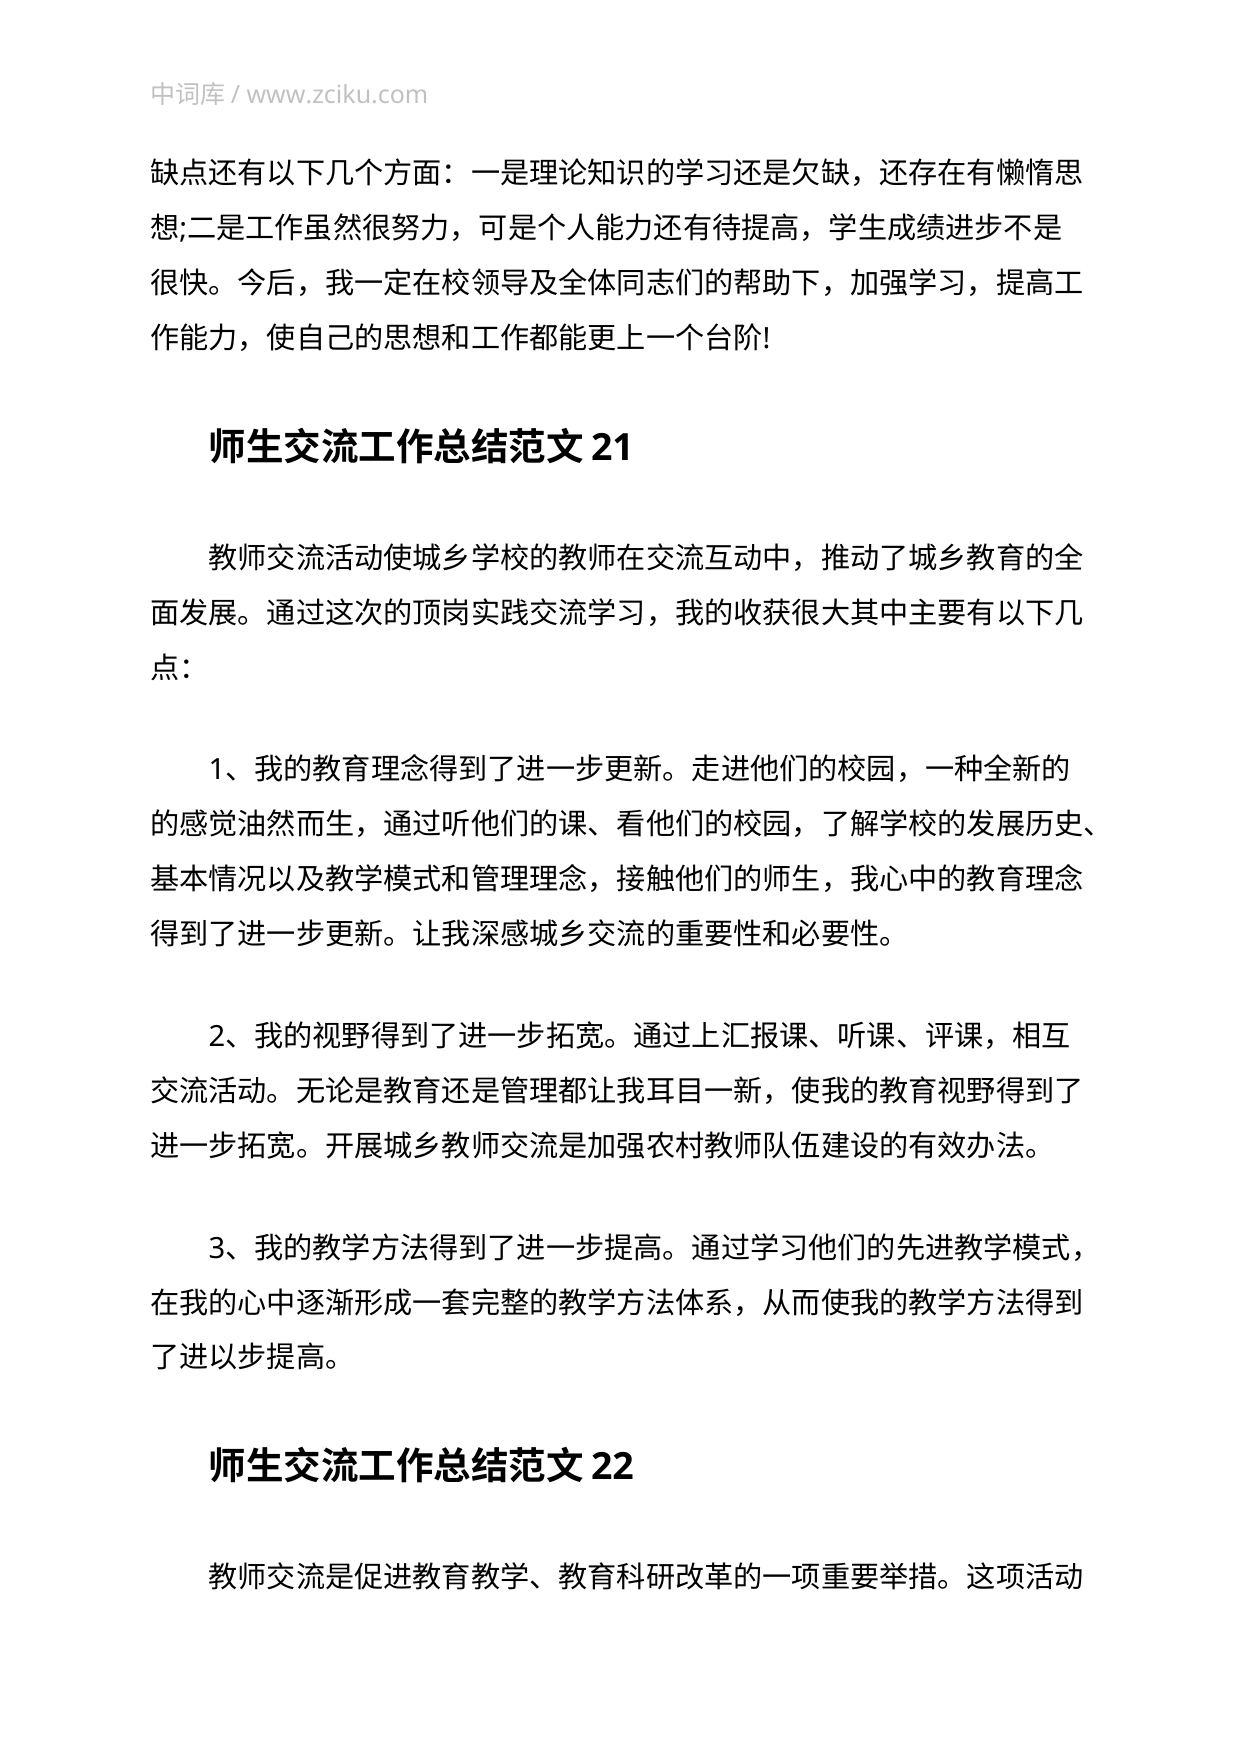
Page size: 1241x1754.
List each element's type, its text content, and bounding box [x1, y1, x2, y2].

text 1、我的教育理念得到了进一步更新。走进他们的校园，一种全新的的感觉油然而生，通过听他们的课、看他们的校园，了解学校的发展历史、基本情况以及教学模式和管理理念，接触他们的师生，我心中的教育理念得到了进一步更新。让我深感城乡交流的重要性和必要性。 [150, 746, 1090, 953]
text 教师交流活动使城乡学校的教师在交流互动中，推动了城乡教育的全面发展。通过这次的顶岗实践交流学习，我的收获很大其中主要有以下几点： [150, 534, 1090, 686]
text 师生交流工作总结范文22 [150, 1436, 1090, 1490]
text 师生交流工作总结范文21 [150, 417, 1090, 471]
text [150, 150, 1090, 357]
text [150, 1553, 1090, 1596]
text 2、我的视野得到了进一步拓宽。通过上汇报课、听课、评课，相互交流活动。无论是教育还是管理都让我耳目一新，使我的教育视野得到了进一步拓宽。开展城乡教师交流是加强农村教师队伍建设的有效办法。 [150, 1012, 1090, 1165]
text 3、我的教学方法得到了进一步提高。通过学习他们的先进教学模式，在我的心中逐渐形成一套完整的教学方法体系，从而使我的教学方法得到了进以步提高。 [150, 1224, 1090, 1376]
